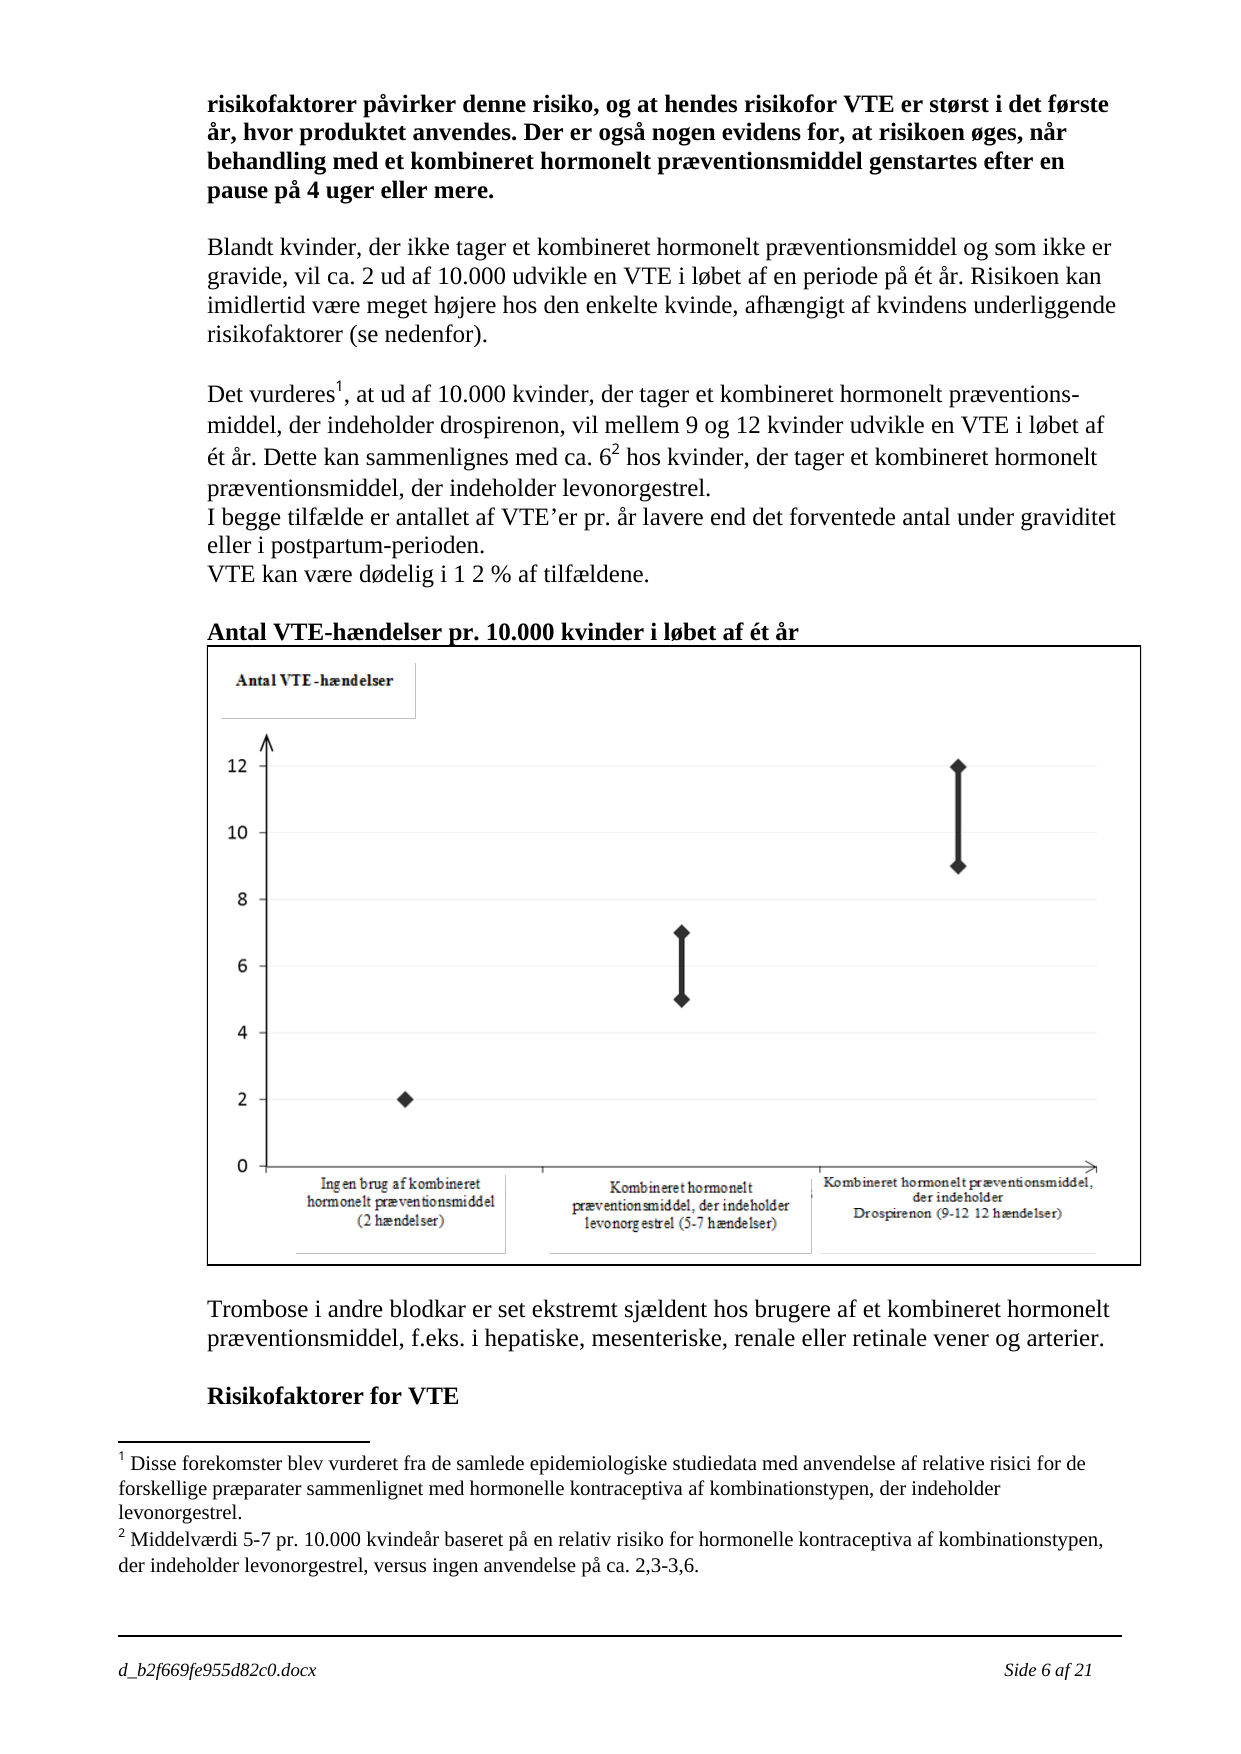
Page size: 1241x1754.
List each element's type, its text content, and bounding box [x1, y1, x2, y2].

text Trombose i andre blodkar er set ekstremt sjældent hos brugere af et kombineret hormonelt præventionsmiddel, f.eks. i hepatiske, mesenteriske, renale eller retinale vener og arterier. [207, 1294, 1122, 1352]
text VTE kan være dødelig i 1 2 % af tilfældene. [207, 559, 1122, 588]
picture [206, 645, 1142, 1266]
text Det vurderes, at ud af 10.000 kvinder, der tager et kombineret hormonelt præventionsmiddel, der indeholder drospirenon, vil mellem 9 og 12 kvinder udvikle en VTE i løbet af ét år. Dette kan sammenlignes med ca. 6 hos kvinder, der tager et kombineret hormonelt præventionsmiddel, der indeholder levonorgestrel. [207, 376, 1122, 502]
text Antal VTE-hændelser pr. 10.000 kvinder i løbet af ét år [207, 617, 1122, 645]
text Blandt kvinder, der ikke tager et kombineret hormonelt præventionsmiddel og som ikke er gravide, vil ca. 2 ud af 10.000 udvikle en VTE i løbet af en periode på ét år. Risikoen kan imidlertid være meget højere hos den enkelte kvinde, afhængigt af kvindens underliggende risikofaktorer (se nedenfor). [207, 232, 1122, 347]
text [207, 89, 1122, 204]
text Risikofaktorer for VTE [207, 1381, 1122, 1409]
text I begge tilfælde er antallet af VTE’er pr. år lavere end det forventede antal under graviditet eller i postpartum-perioden. [207, 502, 1122, 559]
